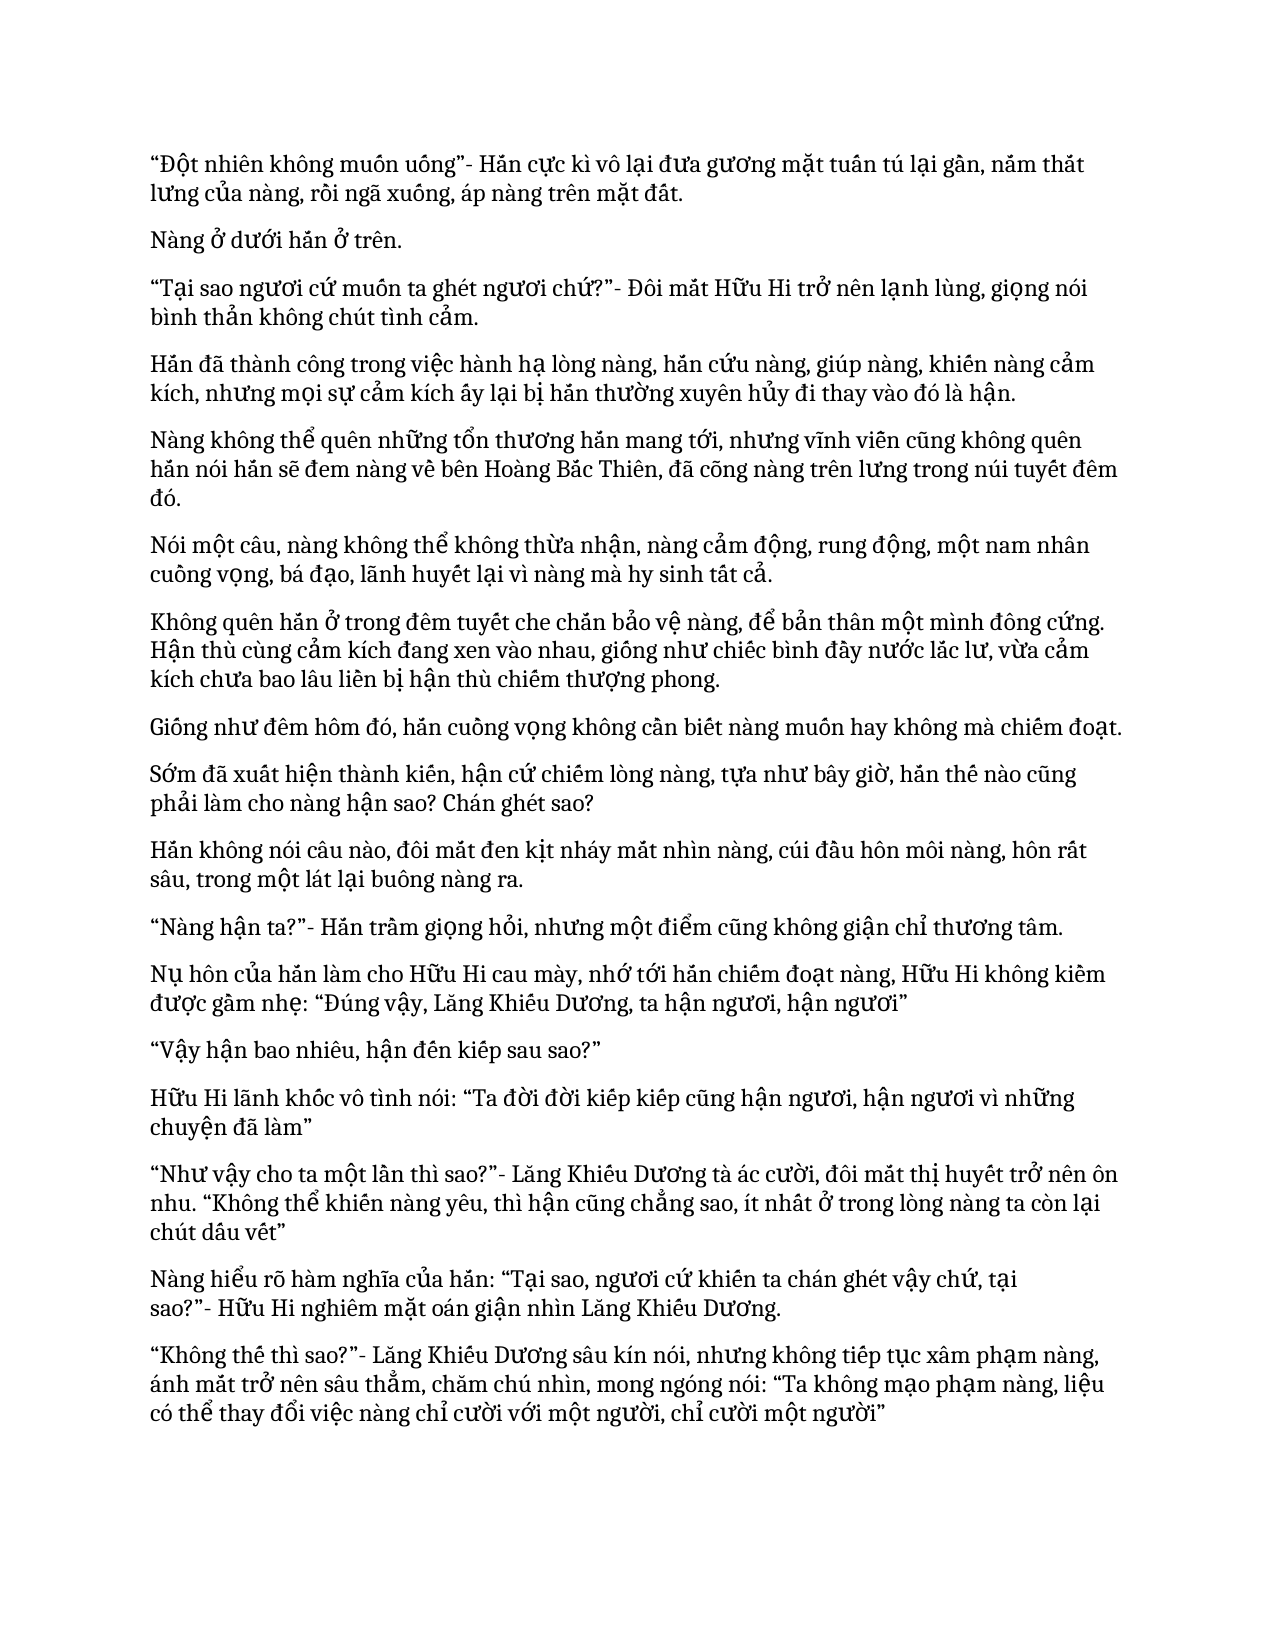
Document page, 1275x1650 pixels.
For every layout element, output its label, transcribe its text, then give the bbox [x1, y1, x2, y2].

text Hắn không nói câu nào, đôi mắt đen kịt nháy mắt nhìn nàng, cúi đầu hôn môi nàng, hôn rất sâu, trong một lát lại buông nàng ra. [150, 836, 1125, 894]
text Giống như đêm hôm đó, hắn cuồng vọng không cần biết nàng muốn hay không mà chiếm đoạt. [150, 712, 1125, 741]
text “Đột nhiên không muốn uống”- Hắn cực kì vô lại đưa gương mặt tuấn tú lại gần, nắm thắt lưng của nàng, rồi ngã xuống, áp nàng trên mặt đất. [150, 150, 1125, 207]
text Nàng hiểu rõ hàm nghĩa của hắn: “Tại sao, ngươi cứ khiến ta chán ghét vậy chứ, tại sao?”- Hữu Hi nghiêm mặt oán giận nhìn Lăng Khiếu Dương. [150, 1265, 1125, 1322]
text Nàng ở dưới hắn ở trên. [150, 226, 1125, 255]
text “Tại sao ngươi cứ muốn ta ghét ngươi chứ?”- Đôi mắt Hữu Hi trở nên lạnh lùng, giọng nói bình thản không chút tình cảm. [150, 274, 1125, 331]
text Không quên hắn ở trong đêm tuyết che chắn bảo vệ nàng, để bản thân một mình đông cứng. Hận thù cùng cảm kích đang xen vào nhau, giống như chiếc bình đầy nước lắc lư, vừa cảm kích chưa bao lâu liền bị hận thù chiếm thượng phong. [150, 607, 1125, 694]
text “Nàng hận ta?”- Hắn trầm giọng hỏi, nhưng một điểm cũng không giận chỉ thương tâm. [150, 912, 1125, 941]
text Nói một câu, nàng không thể không thừa nhận, nàng cảm động, rung động, một nam nhân cuồng vọng, bá đạo, lãnh huyết lại vì nàng mà hy sinh tất cả. [150, 531, 1125, 589]
text Sớm đã xuất hiện thành kiến, hận cứ chiếm lòng nàng, tựa như bây giờ, hắn thế nào cũng phải làm cho nàng hận sao? Chán ghét sao? [150, 760, 1125, 817]
text “Vậy hận bao nhiêu, hận đến kiếp sau sao?” [150, 1036, 1125, 1065]
text Hắn đã thành công trong việc hành hạ lòng nàng, hắn cứu nàng, giúp nàng, khiến nàng cảm kích, nhưng mọi sự cảm kích ấy lại bị hắn thường xuyên hủy đi thay vào đó là hận. [150, 350, 1125, 407]
text Nàng không thể quên những tổn thương hắn mang tới, nhưng vĩnh viễn cũng không quên hắn nói hắn sẽ đem nàng về bên Hoàng Bắc Thiên, đã cõng nàng trên lưng trong núi tuyết đêm đó. [150, 426, 1125, 512]
text “Như vậy cho ta một lần thì sao?”- Lăng Khiếu Dương tà ác cười, đôi mắt thị huyết trở nên ôn nhu. “Không thể khiến nàng yêu, thì hận cũng chẳng sao, ít nhất ở trong lòng nàng ta còn lại chút dấu vết” [150, 1160, 1125, 1246]
text “Không thế thì sao?”- Lăng Khiếu Dương sâu kín nói, nhưng không tiếp tục xâm phạm nàng, ánh mắt trở nên sâu thẳm, chăm chú nhìn, mong ngóng nói: “Ta không mạo phạm nàng, liệu có thể thay đổi việc nàng chỉ cười với một người, chỉ cười một người” [150, 1341, 1125, 1427]
text Nụ hôn của hắn làm cho Hữu Hi cau mày, nhớ tới hắn chiếm đoạt nàng, Hữu Hi không kiềm được gầm nhẹ: “Đúng vậy, Lăng Khiếu Dương, ta hận ngươi, hận ngươi” [150, 960, 1125, 1017]
text Hữu Hi lãnh khốc vô tình nói: “Ta đời đời kiếp kiếp cũng hận ngươi, hận ngươi vì những chuyện đã làm” [150, 1084, 1125, 1141]
